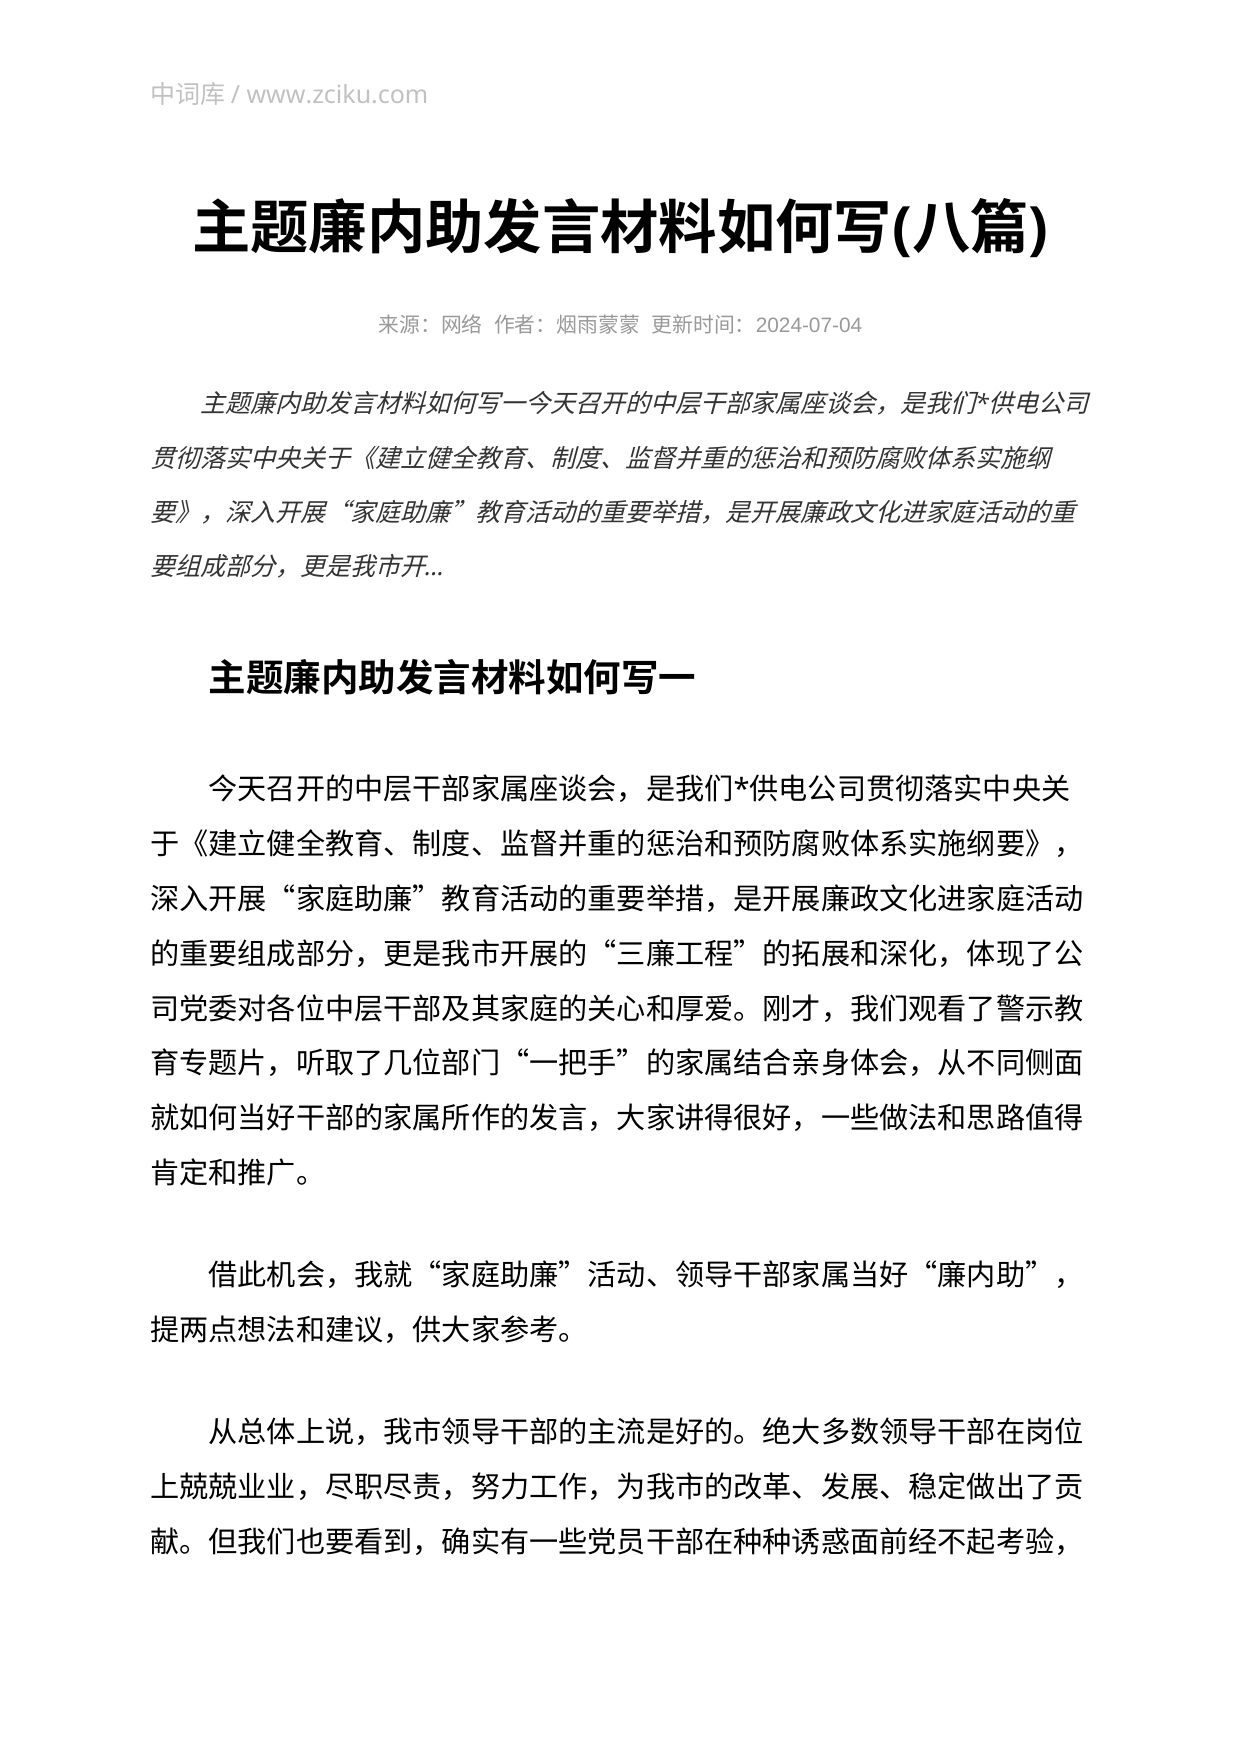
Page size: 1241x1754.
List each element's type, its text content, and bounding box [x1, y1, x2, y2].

subtitle 主题廉内助发言材料如何写(八篇) [150, 181, 1090, 266]
text 主题廉内助发言材料如何写一今天召开的中层干部家属座谈会，是我们*供电公司贯彻落实中央关于《建立健全教育、制度、监督并重的惩治和预防腐败体系实施纲要》，深入开展“家庭助廉”教育活动的重要举措，是开展廉政文化进家庭活动的重要组成部分，更是我市开... [150, 384, 1090, 583]
text 今天召开的中层干部家属座谈会，是我们*供电公司贯彻落实中央关于《建立健全教育、制度、监督并重的惩治和预防腐败体系实施纲要》，深入开展“家庭助廉”教育活动的重要举措，是开展廉政文化进家庭活动的重要组成部分，更是我市开展的“三廉工程”的拓展和深化，体现了公司党委对各位中层干部及其家庭的关心和厚爱。刚才，我们观看了警示教育专题片，听取了几位部门“一把手”的家属结合亲身体会，从不同侧面就如何当好干部的家属所作的发言，大家讲得很好，一些做法和思路值得肯定和推广。 [150, 766, 1090, 1192]
text 来源：网络 作者：烟雨蒙蒙 更新时间：2024-07-04 [150, 313, 1090, 337]
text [150, 1408, 1090, 1560]
text 借此机会，我就“家庭助廉”活动、领导干部家属当好“廉内助”，提两点想法和建议，供大家参考。 [150, 1252, 1090, 1349]
text 主题廉内助发言材料如何写一 [150, 648, 1090, 702]
